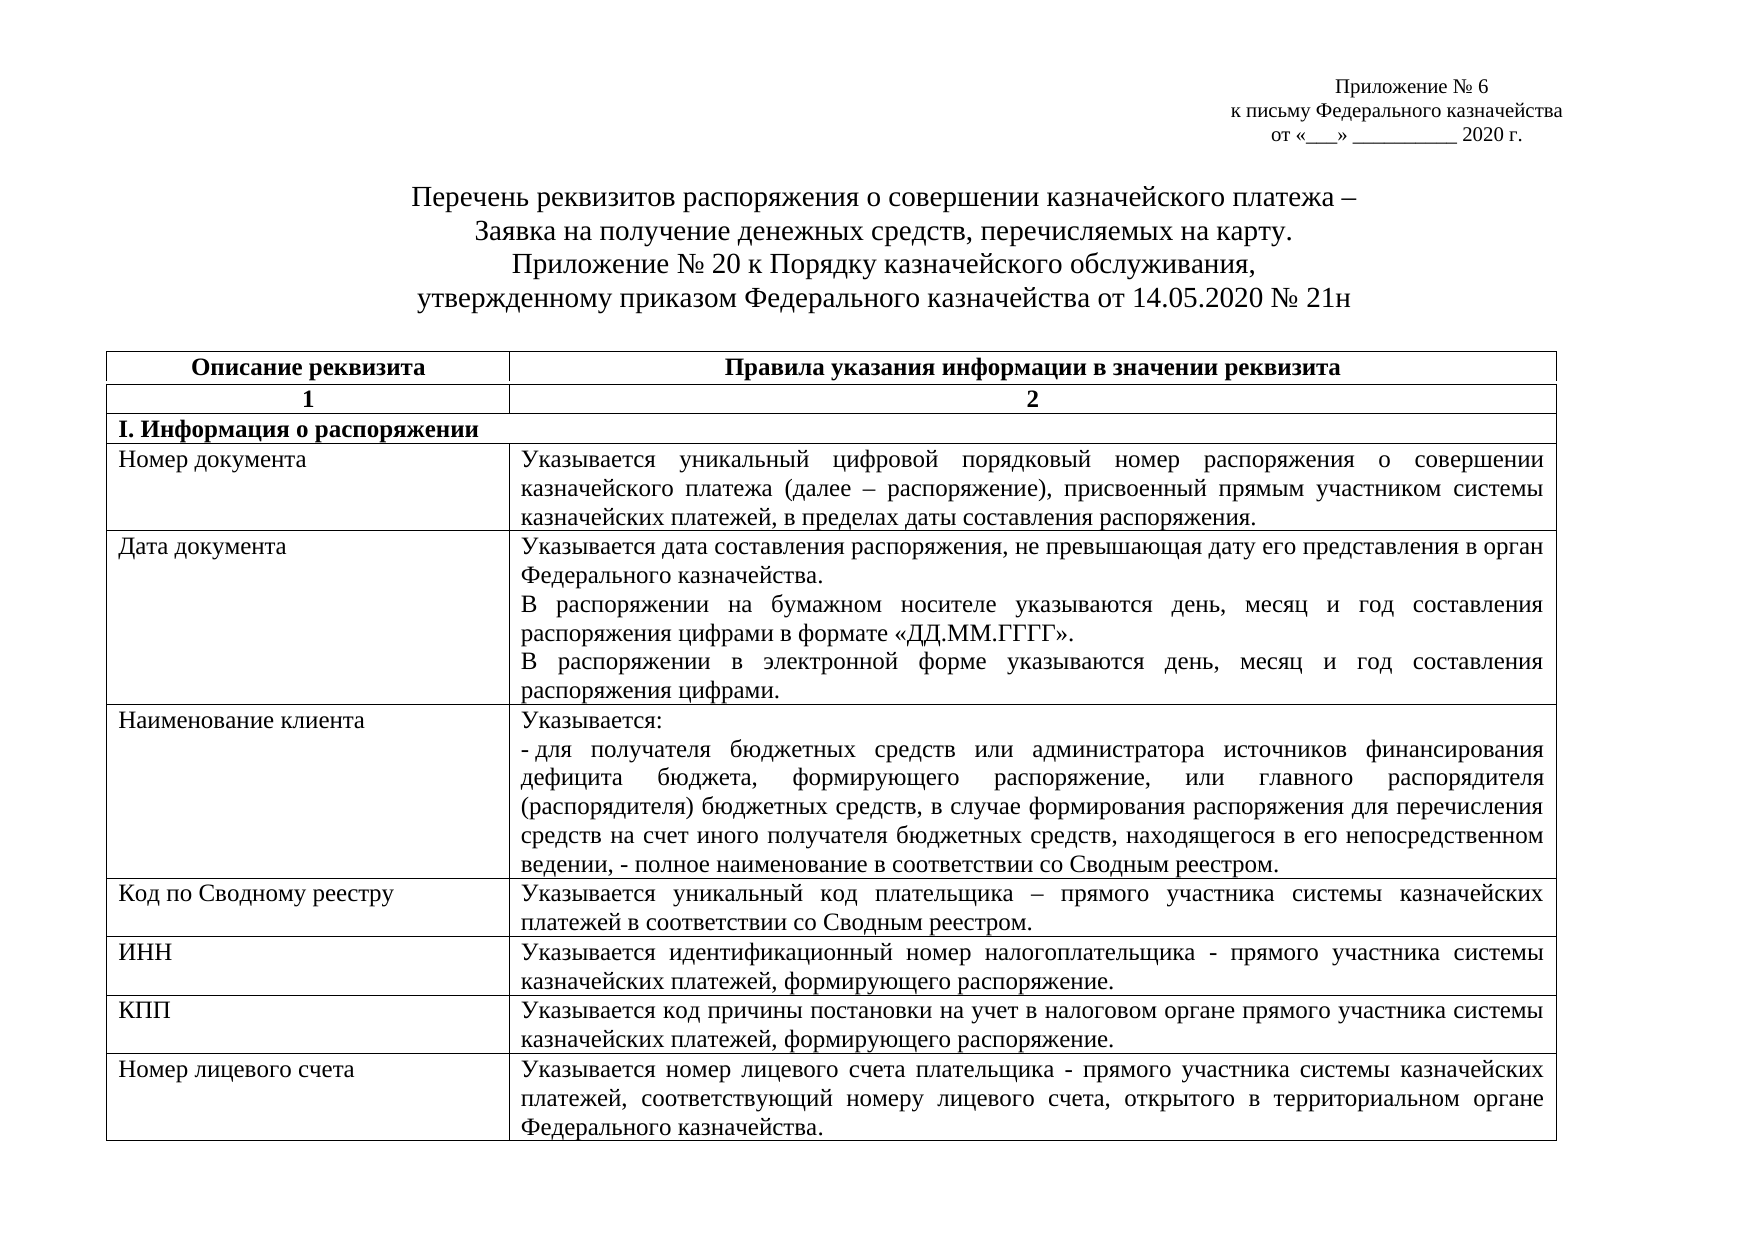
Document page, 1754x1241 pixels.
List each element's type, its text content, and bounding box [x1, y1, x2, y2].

table_cell Дата документа [107, 531, 509, 704]
table_cell Указывается код причины постановки на учет в налоговом органе прямого участника системы казначейских платежей, формирующего распоряжение. [510, 996, 1556, 1053]
list Приложение № 20 к Порядку казначейского обслуживания, [155, 247, 1612, 280]
table_header Описание реквизита [107, 352, 509, 381]
list Перечень реквизитов распоряжения о совершении казначейского платежа – [155, 179, 1612, 213]
table_cell Номер документа [107, 444, 509, 530]
table_header 2 [510, 385, 1556, 413]
table_cell Указывается уникальный код плательщика – прямого участника системы казначейских платежей в соответствии со Сводным реестром. [510, 879, 1556, 936]
table_cell ИНН [107, 937, 509, 994]
table_cell I. Информация о распоряжении [107, 414, 1556, 443]
table_cell Номер лицевого счета [107, 1054, 509, 1140]
list Заявка на получение денежных средств, перечисляемых на карту. [155, 213, 1612, 247]
table_cell КПП [107, 996, 509, 1053]
table_cell Код по Сводному реестру [107, 879, 509, 936]
table_header Правила указания информации в значении реквизита [510, 352, 1556, 381]
table_cell Наименование клиента [107, 705, 509, 877]
table_cell Указывается номер лицевого счета плательщика - прямого участника системы казначейских платежей, соответствующий номеру лицевого счета, открытого в территориальном органе Федерального казначейства. [510, 1054, 1556, 1140]
table_header 1 [107, 385, 509, 413]
table_cell Указывается: - для получателя бюджетных средств или администратора источников финансирования дефицита бюджета, формирующего распоряжение, или главного распорядителя (распорядителя) бюджетных средств, в случае формирования распоряжения для перечисления средств на счет иного получателя бюджетных средств, находящегося в его непосредственном ведении, - полное наименование в соответствии со Сводным реестром. [510, 705, 1556, 877]
table_cell Указывается уникальный цифровой порядковый номер распоряжения о совершении казначейского платежа (далее – распоряжение), присвоенный прямым участником системы казначейских платежей, в пределах даты составления распоряжения. [510, 444, 1556, 530]
list утвержденному приказом Федерального казначейства от 14.05.2020 № 21н [155, 280, 1612, 314]
table_cell Указывается дата составления распоряжения, не превышающая дату его представления в орган Федерального казначейства. В распоряжении на бумажном носителе указываются день, месяц и год составления распоряжения цифрами в формате «ДД.ММ.ГГГГ». В распоряжении в электронной форме указываются день, месяц и год составления распоряжения цифрами. [510, 531, 1556, 704]
table_cell Указывается идентификационный номер налогоплательщика - прямого участника системы казначейских платежей, формирующего распоряжение. [510, 937, 1556, 994]
